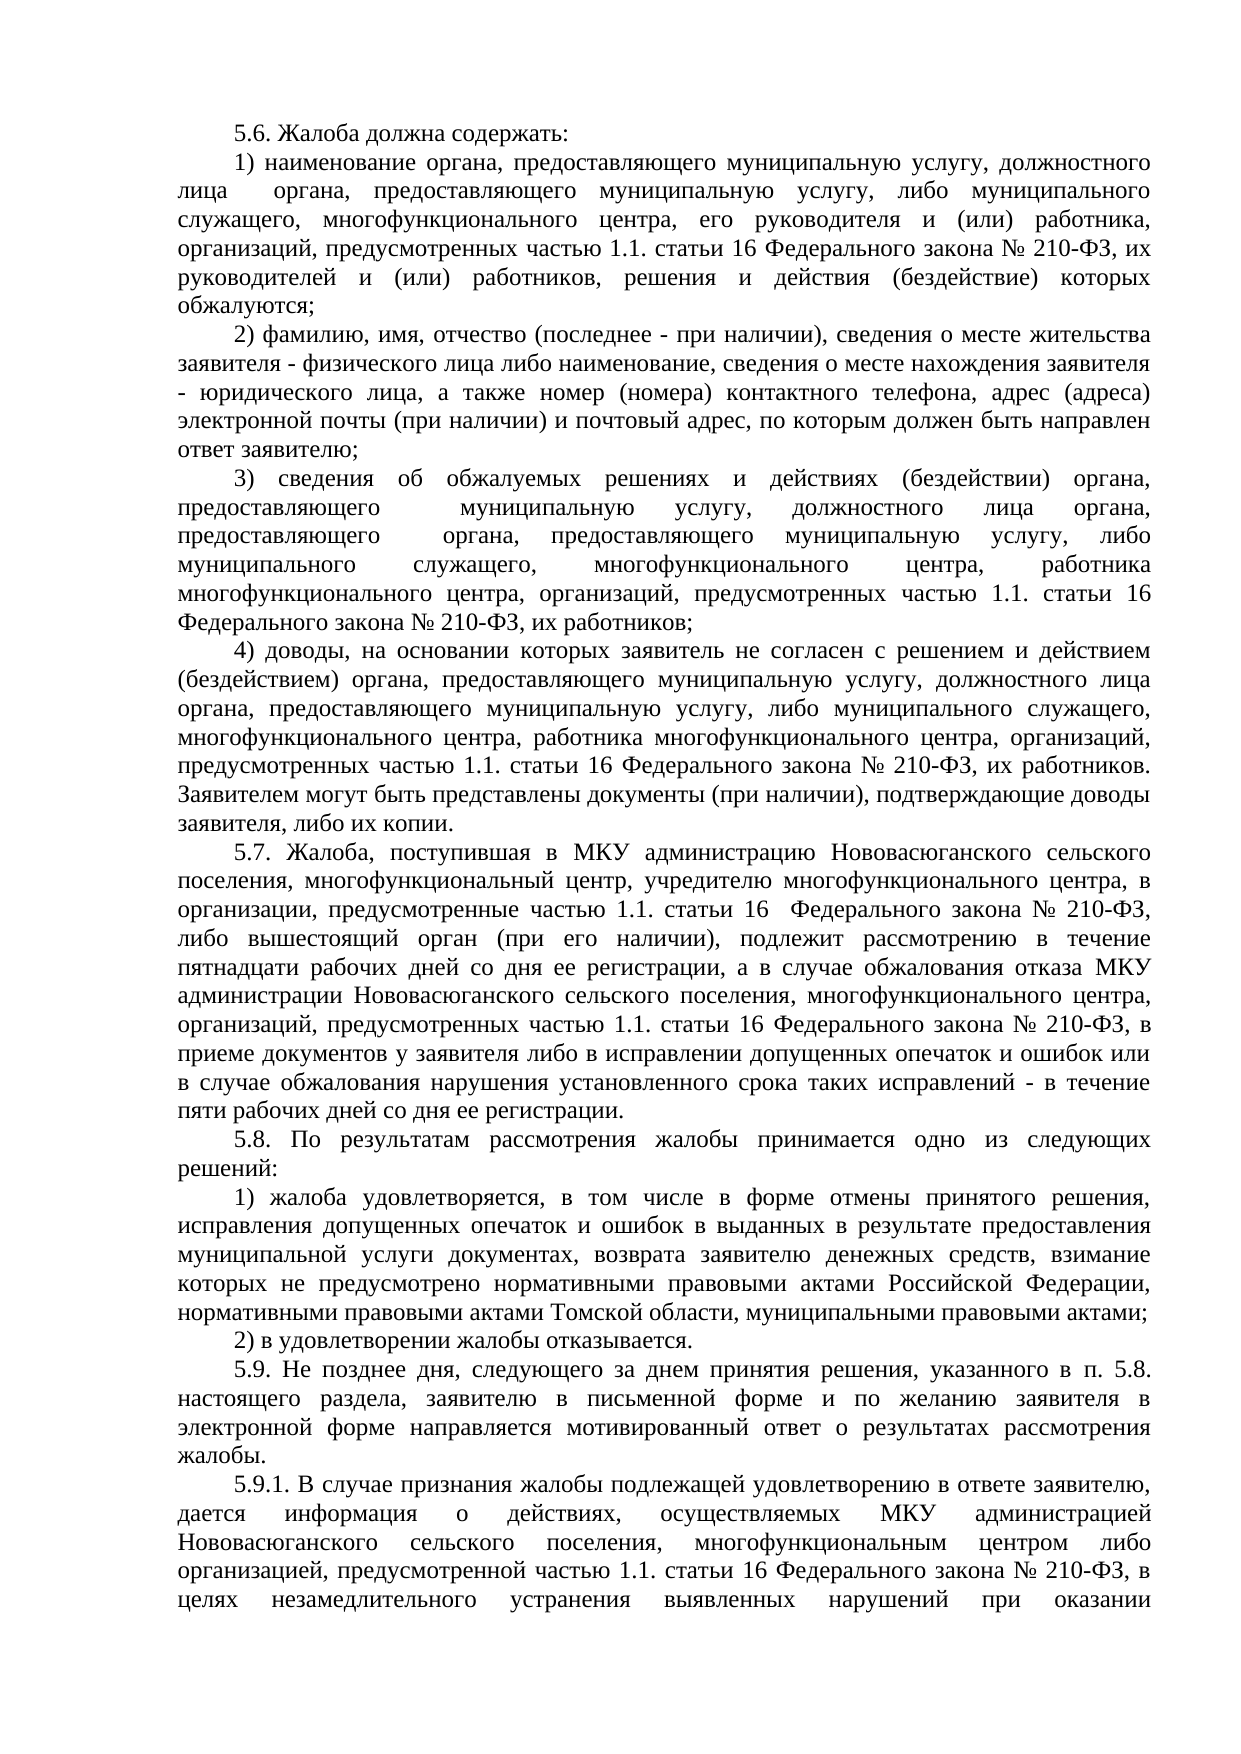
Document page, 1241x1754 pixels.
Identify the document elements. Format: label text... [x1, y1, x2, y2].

text 5.6. Жалоба должна содержать: [177, 118, 1152, 147]
text 1) жалоба удовлетворяется, в том числе в форме отмены принятого решения, исправления допущенных опечаток и ошибок в выданных в результате предоставления муниципальной услуги документах, возврата заявителю денежных средств, взимание которых не предусмотрено нормативными правовыми актами Российской Федерации, нормативными правовыми актами Томской области, муниципальными правовыми актами; [177, 1182, 1152, 1326]
text 5.7. Жалоба, поступившая в МКУ администрацию Нововасюганского сельского поселения, многофункциональный центр, учредителю многофункционального центра, в организации, предусмотренные частью 1.1. статьи 16 Федерального закона № 210-ФЗ, либо вышестоящий орган (при его наличии), подлежит рассмотрению в течение пятнадцати рабочих дней со дня ее регистрации, а в случае обжалования отказа МКУ администрации Нововасюганского сельского поселения, многофункционального центра, организаций, предусмотренных частью 1.1. статьи 16 Федерального закона № 210-ФЗ, в приеме документов у заявителя либо в исправлении допущенных опечаток и ошибок или в случае обжалования нарушения установленного срока таких исправлений - в течение пяти рабочих дней со дня ее регистрации. [177, 837, 1152, 1124]
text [177, 1469, 1152, 1613]
text 1) наименование органа, предоставляющего муниципальную услугу, должностного лица органа, предоставляющего муниципальную услугу, либо муниципального служащего, многофункционального центра, его руководителя и (или) работника, организаций, предусмотренных частью 1.1. статьи 16 Федерального закона № 210-ФЗ, их руководителей и (или) работников, решения и действия (бездействие) которых обжалуются; [177, 147, 1152, 319]
text 5.8. По результатам рассмотрения жалобы принимается одно из следующих решений: [177, 1124, 1152, 1182]
text 3) сведения об обжалуемых решениях и действиях (бездействии) органа, предоставляющего муниципальную услугу, должностного лица органа, предоставляющего органа, предоставляющего муниципальную услугу, либо муниципального служащего, многофункционального центра, работника многофункционального центра, организаций, предусмотренных частью 1.1. статьи 16 Федерального закона № 210-ФЗ, их работников; [177, 463, 1152, 636]
text 2) в удовлетворении жалобы отказывается. [177, 1326, 1152, 1354]
text 5.9. Не позднее дня, следующего за днем принятия решения, указанного в п. 5.8. настоящего раздела, заявителю в письменной форме и по желанию заявителя в электронной форме направляется мотивированный ответ о результатах рассмотрения жалобы. [177, 1354, 1152, 1469]
text 2) фамилию, имя, отчество (последнее - при наличии), сведения о месте жительства заявителя - физического лица либо наименование, сведения о месте нахождения заявителя - юридического лица, а также номер (номера) контактного телефона, адрес (адреса) электронной почты (при наличии) и почтовый адрес, по которым должен быть направлен ответ заявителю; [177, 319, 1152, 463]
text 4) доводы, на основании которых заявитель не согласен с решением и действием (бездействием) органа, предоставляющего муниципальную услугу, должностного лица органа, предоставляющего муниципальную услугу, либо муниципального служащего, многофункционального центра, работника многофункционального центра, организаций, предусмотренных частью 1.1. статьи 16 Федерального закона № 210-ФЗ, их работников. Заявителем могут быть представлены документы (при наличии), подтверждающие доводы заявителя, либо их копии. [177, 636, 1152, 837]
